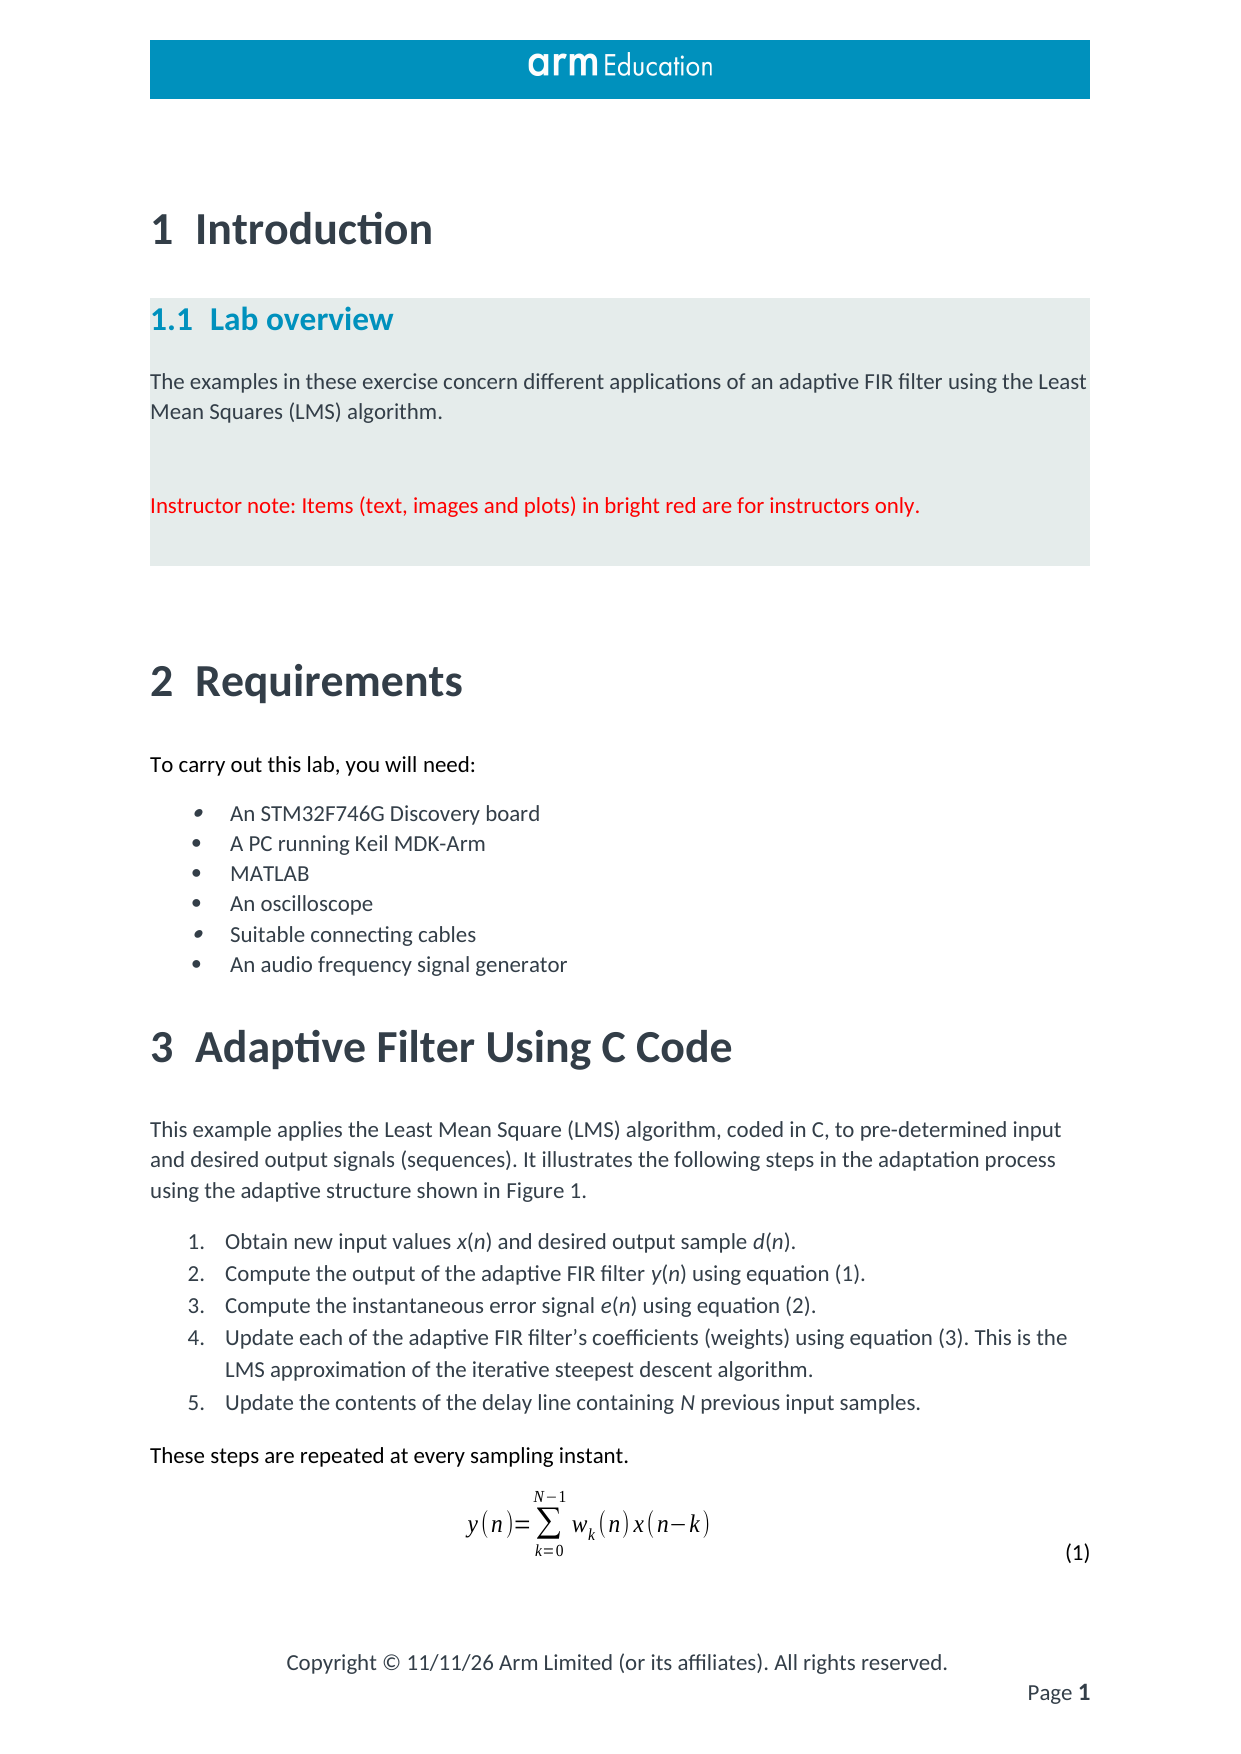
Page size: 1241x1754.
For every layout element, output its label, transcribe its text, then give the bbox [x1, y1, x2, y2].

subtitle Requirements [150, 652, 1090, 708]
subtitle Lab overview [150, 298, 1090, 338]
subtitle Introduction [150, 200, 1090, 256]
list An oscilloscope [192, 889, 1090, 917]
list Compute the output of the adaptive FIR filter y(n) using equation (1). [187, 1259, 1090, 1287]
text The examples in these exercise concern different applications of an adaptive FIR filter using the Least Mean Squares (LMS) algorithm. [150, 367, 1090, 425]
list Update the contents of the delay line containing N previous input samples. [187, 1388, 1090, 1416]
list A PC running Keil MDK-Arm [192, 829, 1090, 857]
list Suitable connecting cables [192, 920, 1090, 948]
text To carry out this lab, you will need: [150, 750, 1090, 778]
list An audio frequency signal generator [192, 950, 1090, 978]
text This example applies the Least Mean Square (LMS) algorithm, coded in C, to pre-determined input and desired output signals (sequences). It illustrates the following steps in the adaptation process using the adaptive structure shown in Figure 1. [150, 1115, 1090, 1204]
list Obtain new input values x(n) and desired output sample d(n). [187, 1227, 1090, 1255]
text (1) [150, 1488, 1090, 1566]
list Compute the instantaneous error signal e(n) using equation (2). [187, 1291, 1090, 1319]
picture [529, 54, 548, 75]
list MATLAB [192, 859, 1090, 887]
text These steps are repeated at every sampling instant. [150, 1441, 1090, 1469]
picture [675, 58, 679, 75]
picture [554, 54, 566, 75]
picture [570, 54, 597, 75]
picture [606, 55, 615, 75]
subtitle Adaptive Filter Using C Code [150, 1018, 1090, 1073]
list Update each of the adaptive FIR filter’s coefficients (weights) using equation (3). This is the LMS approximation of the iterative steepest descent algorithm. [187, 1323, 1090, 1384]
list An STM32F746G Discovery board [192, 799, 1090, 827]
text Instructor note: Items (text, images and plots) in bright red are for instructors only. [150, 491, 1090, 519]
